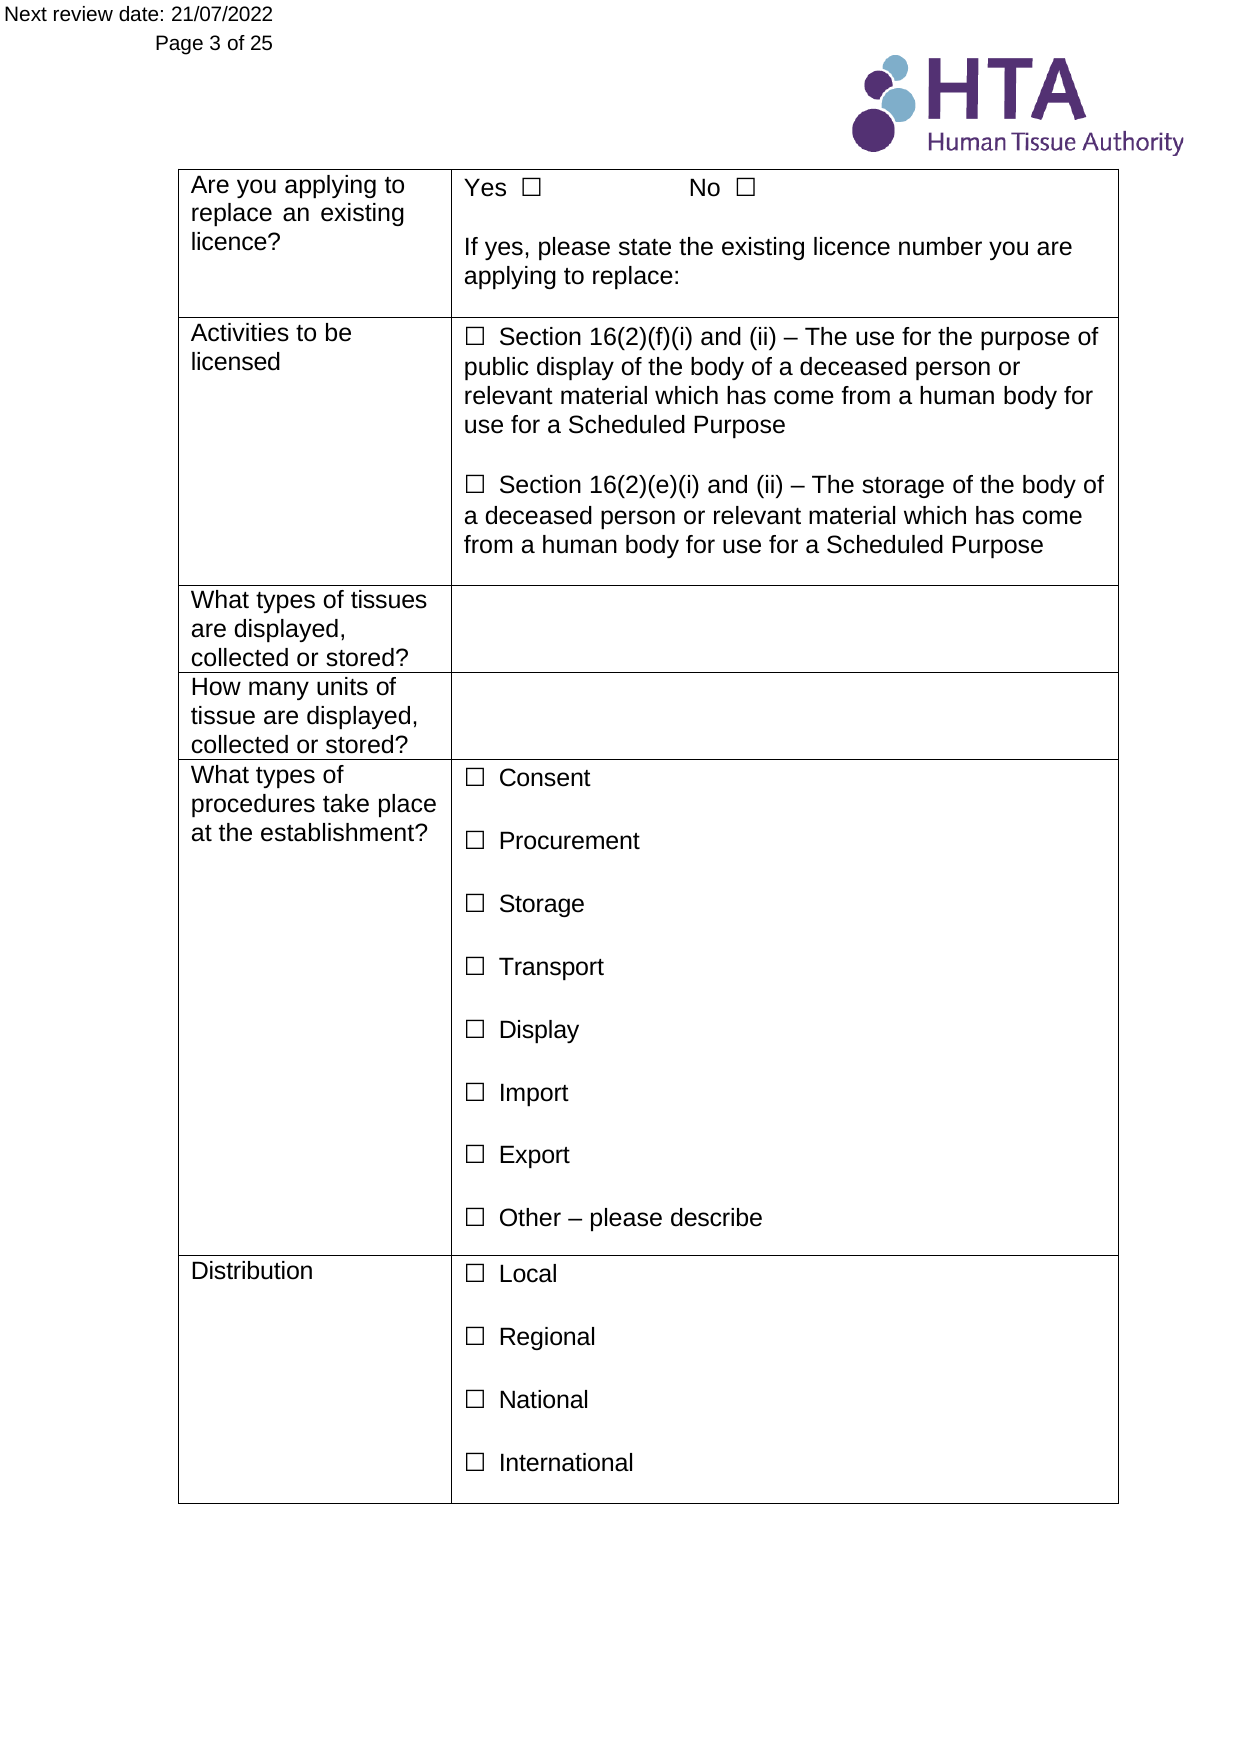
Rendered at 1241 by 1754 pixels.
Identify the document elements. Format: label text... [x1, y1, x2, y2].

table_cell How many units of tissue are displayed, collected or stored? [179, 673, 451, 759]
picture [852, 55, 1184, 156]
table_cell Activities to be licensed [179, 318, 451, 585]
table_cell Consent Procurement Storage Transport Display Import Export Other – please describe [452, 760, 1118, 1255]
table_cell Section 16(2)(f)(i) and (ii) – The use for the purpose of public display of the body of a deceased person or relevant material which has come from a human body for use for a Scheduled Purpose Section 16(2)(e)(i) and (ii) – The storage of the body of a deceased person or relevant material which has come from a human body for use for a Scheduled Purpose [452, 318, 1118, 585]
table_header Yes ☐ No ☐ If yes, please state the existing licence number you are applying to replace: [452, 170, 1118, 317]
table_cell Local Regional National International [452, 1256, 1118, 1503]
table_cell [452, 673, 1118, 759]
table_header Are you applying to replace an existing licence? [179, 170, 451, 317]
table_cell Distribution [179, 1256, 451, 1503]
table_cell What types of procedures take place at the establishment? [179, 760, 451, 1255]
table_cell [452, 586, 1118, 672]
table_cell What types of tissues are displayed, collected or stored? [179, 586, 451, 672]
